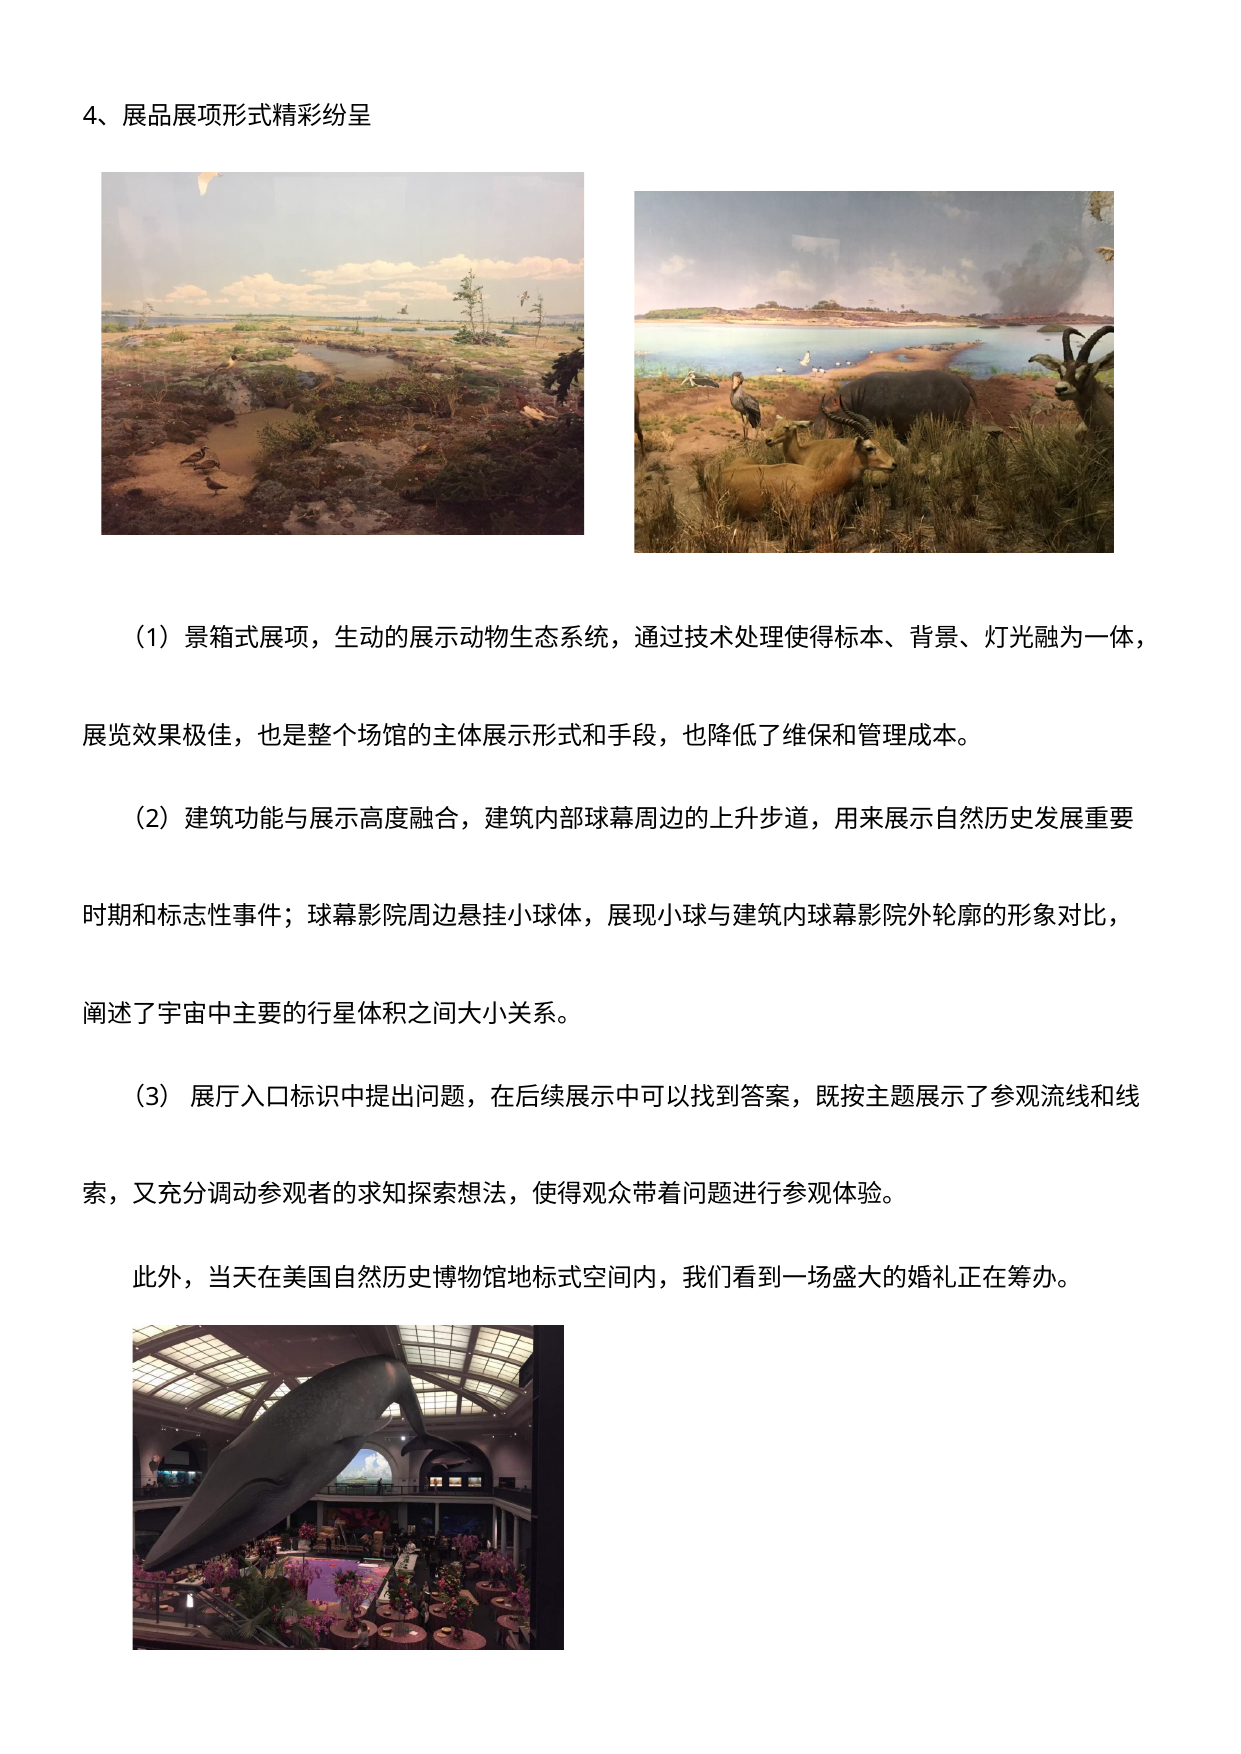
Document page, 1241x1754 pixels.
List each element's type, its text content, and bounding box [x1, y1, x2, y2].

picture [634, 191, 1114, 553]
text （2）建筑功能与展示高度融合，建筑内部球幕周边的上升步道，用来展示自然历史发展重要时期和标志性事件；球幕影院周边悬挂小球体，展现小球与建筑内球幕影院外轮廓的形象对比，阐述了宇宙中主要的行星体积之间大小关系。 [83, 784, 1157, 1044]
picture [101, 172, 585, 535]
text 此外，当天在美国自然历史博物馆地标式空间内，我们看到一场盛大的婚礼正在筹办。 [83, 1243, 1157, 1308]
list 4、展品展项形式精彩纷呈 [83, 81, 1157, 146]
text （3） 展厅入口标识中提出问题，在后续展示中可以找到答案，既按主题展示了参观流线和线索，又充分调动参观者的求知探索想法，使得观众带着问题进行参观体验。 [83, 1062, 1157, 1224]
picture [132, 1325, 564, 1650]
